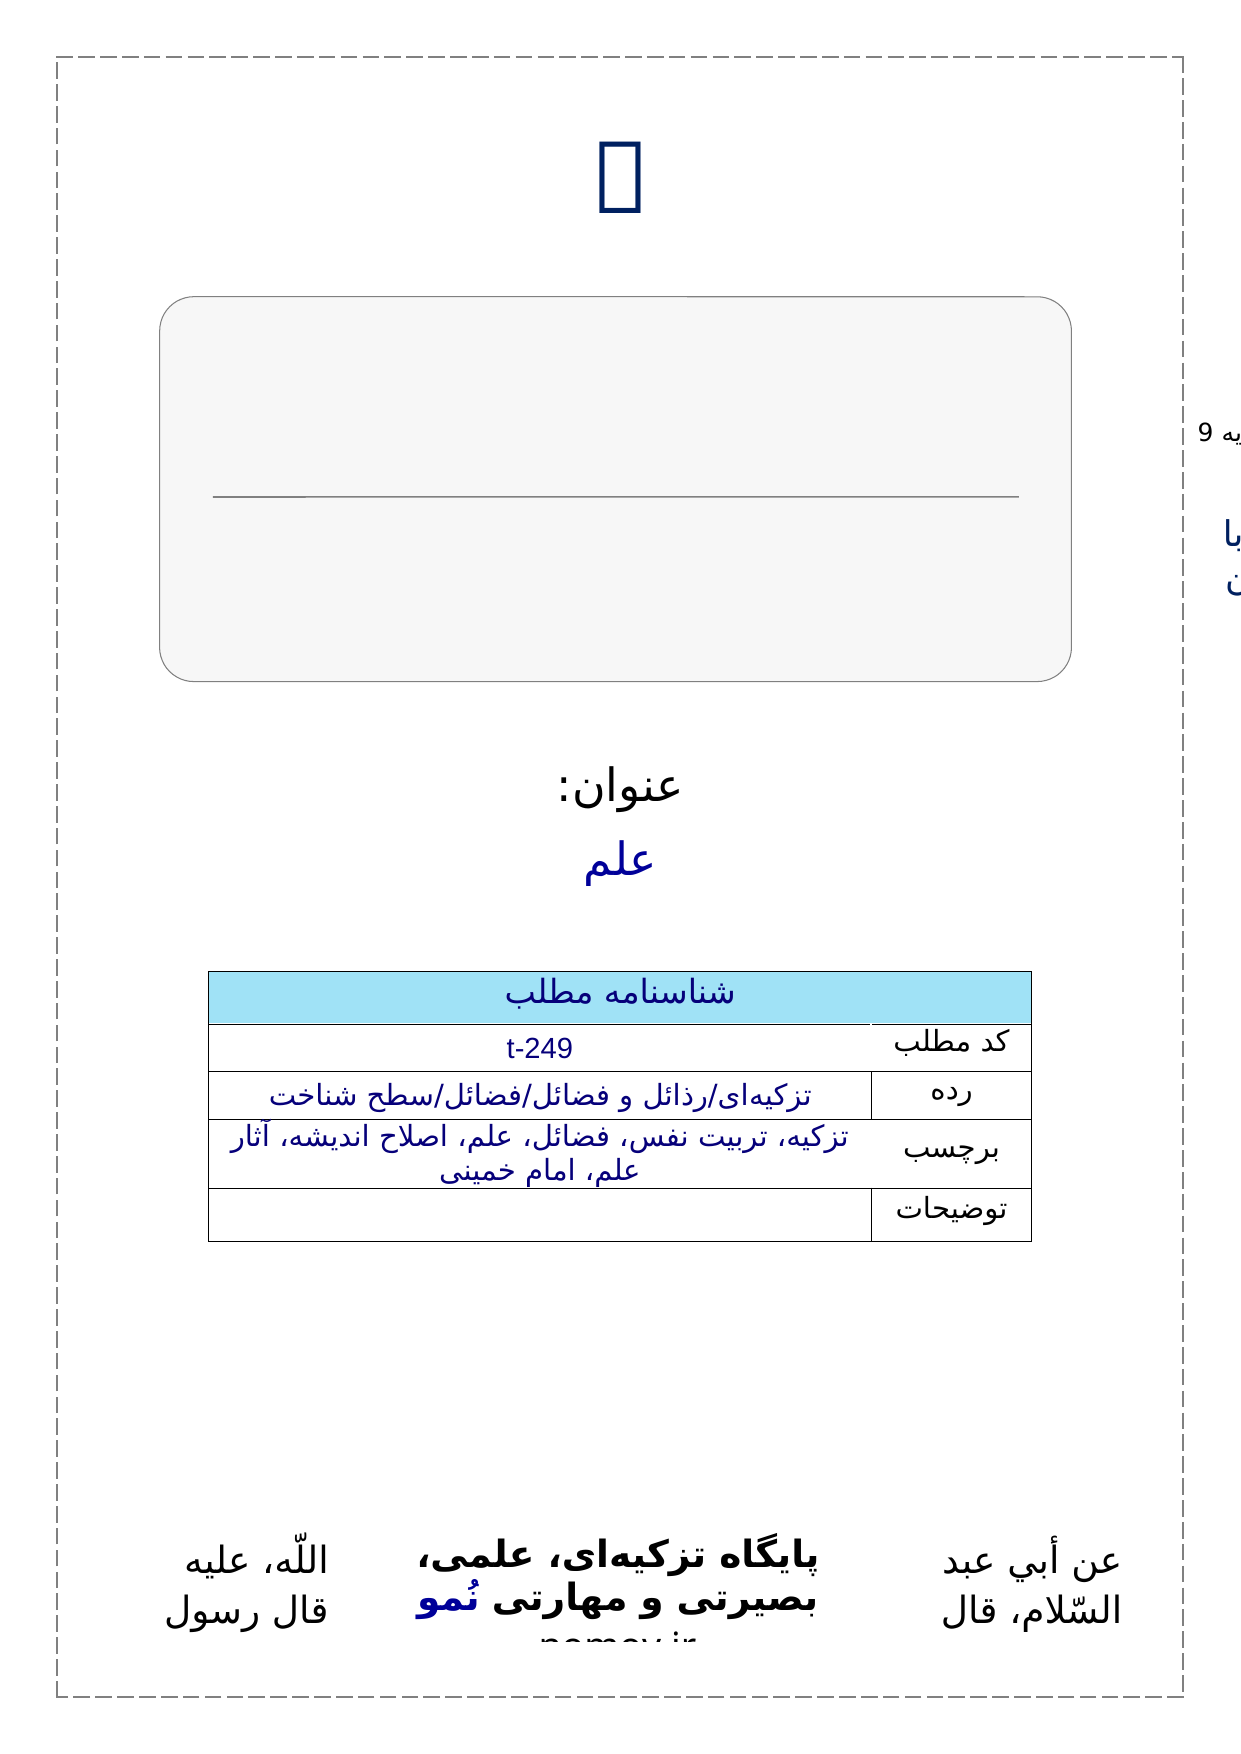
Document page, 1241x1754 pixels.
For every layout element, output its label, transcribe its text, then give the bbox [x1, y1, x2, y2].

table_cell توضیحات [872, 1189, 1031, 1241]
table_cell t-249 [209, 1024, 871, 1071]
table_cell رده [872, 1072, 1031, 1118]
table_cell کد مطلب [871, 1024, 1031, 1071]
table_cell برچسب [871, 1120, 1031, 1187]
table_cell تزکیه، تربیت نفس، فضائل، علم، اصلاح اندیشه، آثار علم، امام خمینی [209, 1120, 871, 1187]
table_cell [209, 1189, 871, 1241]
text عنوان: [118, 759, 1122, 812]
text علم [118, 833, 1122, 886]
table_cell تزکیه‌ای/رذائل و فضائل/فضائل/سطح شناخت [209, 1072, 871, 1118]
table_header شناسنامه مطلب [209, 972, 1031, 1023]
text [118, 1539, 1122, 1632]
